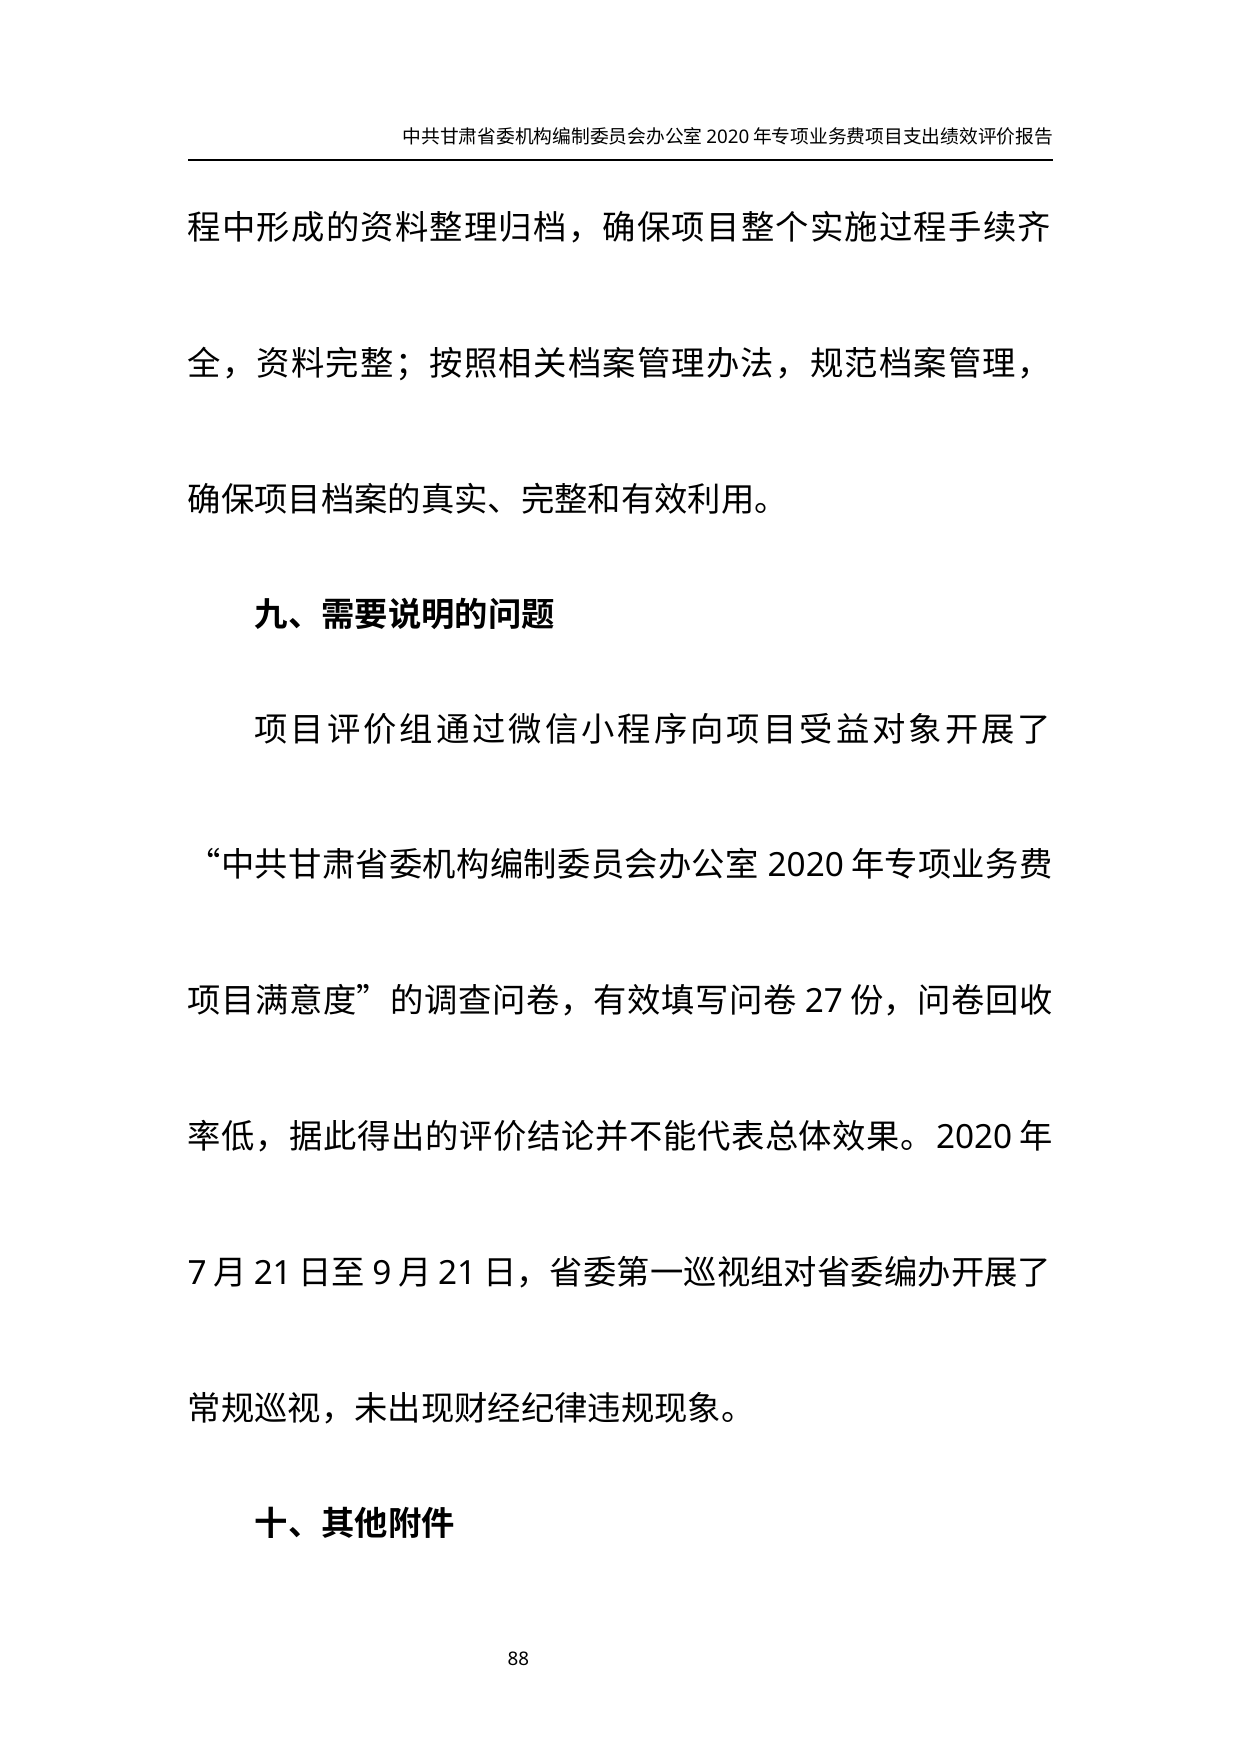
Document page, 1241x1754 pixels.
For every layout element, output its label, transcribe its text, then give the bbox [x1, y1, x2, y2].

subtitle 九、需要说明的问题 [187, 566, 1053, 657]
subtitle 十、其他附件 [187, 1476, 1053, 1566]
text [187, 180, 1053, 542]
text 项目评价组通过微信小程序向项目受益对象开展了“中共甘肃省委机构编制委员会办公室2020年专项业务费项目满意度”的调查问卷，有效填写问卷27份，问卷回收率低，据此得出的评价结论并不能代表总体效果。2020年7月21日至9月21日，省委第一巡视组对省委编办开展了常规巡视，未出现财经纪律违规现象。 [187, 681, 1053, 1451]
